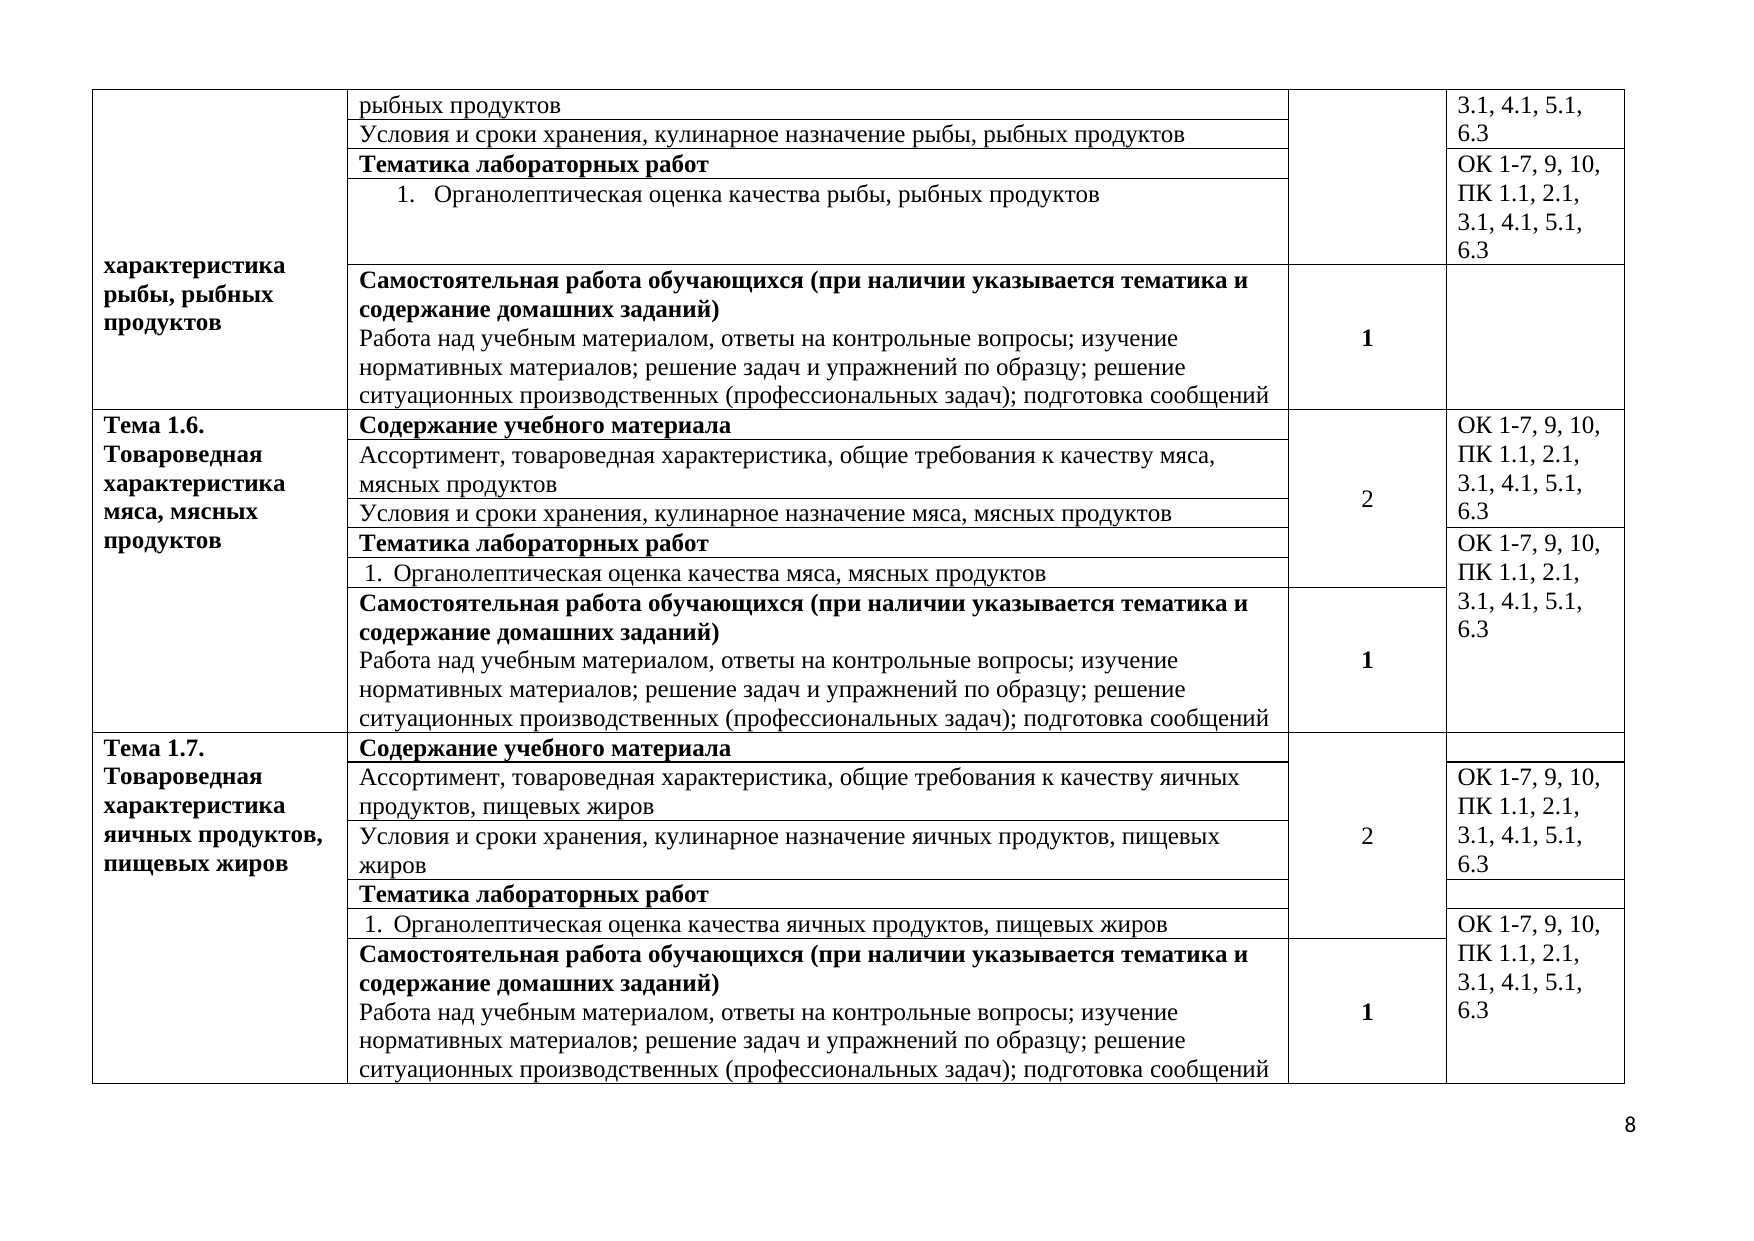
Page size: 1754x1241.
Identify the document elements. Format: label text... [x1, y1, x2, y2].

table_cell 2 [1289, 733, 1446, 938]
table_cell Условия и сроки хранения, кулинарное назначение мяса, мясных продуктов [348, 499, 1288, 527]
table_cell [1447, 265, 1624, 409]
table_cell Тема 1.6. Товароведная характеристика мяса, мясных продуктов [93, 410, 347, 732]
table_cell Органолептическая оценка качества мяса, мясных продуктов [348, 558, 1288, 587]
table_cell Тематика лабораторных работ [348, 880, 1288, 908]
table_cell ОК 1-7, 9, 10, ПК 1.1, 2.1, 3.1, 4.1, 5.1, 6.3 [1447, 410, 1624, 527]
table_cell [348, 90, 1288, 118]
table_cell Органолептическая оценка качества яичных продуктов, пищевых жиров [348, 909, 1288, 938]
table_cell 2 [1289, 410, 1446, 587]
table_cell Тематика лабораторных работ [348, 149, 1288, 178]
table_cell Условия и сроки хранения, кулинарное назначение рыбы, рыбных продуктов [348, 120, 1288, 148]
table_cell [1447, 909, 1624, 1083]
table_cell Ассортимент, товароведная характеристика, общие требования к качеству яичных продуктов, пищевых жиров [348, 763, 1288, 820]
table_cell Тематика лабораторных работ [348, 528, 1288, 557]
table_cell ОК 1-7, 9, 10, ПК 1.1, 2.1, 3.1, 4.1, 5.1, 6.3 [1447, 528, 1624, 732]
table_cell ОК 1-7, 9, 10, ПК 1.1, 2.1, 3.1, 4.1, 5.1, 6.3 [1447, 149, 1624, 264]
table_cell ОК 1-7, 9, 10, ПК 1.1, 2.1, 3.1, 4.1, 5.1, 6.3 [1447, 763, 1624, 878]
table_cell Ассортимент, товароведная характеристика, общие требования к качеству мяса, мясных продуктов [348, 440, 1288, 497]
table_cell Условия и сроки хранения, кулинарное назначение яичных продуктов, пищевых жиров [348, 821, 1288, 878]
table_cell 1 [1289, 939, 1446, 1083]
table_cell Содержание учебного материала [348, 733, 1288, 761]
table_cell Органолептическая оценка качества рыбы, рыбных продуктов [348, 179, 1288, 264]
table_cell [1447, 880, 1624, 908]
table_cell 1 [1289, 265, 1446, 409]
table_cell 1 [1289, 588, 1446, 732]
table_cell Тема 1.7. Товароведная характеристика яичных продуктов, пищевых жиров [93, 733, 347, 1083]
table_cell Содержание учебного материала [348, 410, 1288, 439]
table_cell [1447, 733, 1624, 761]
